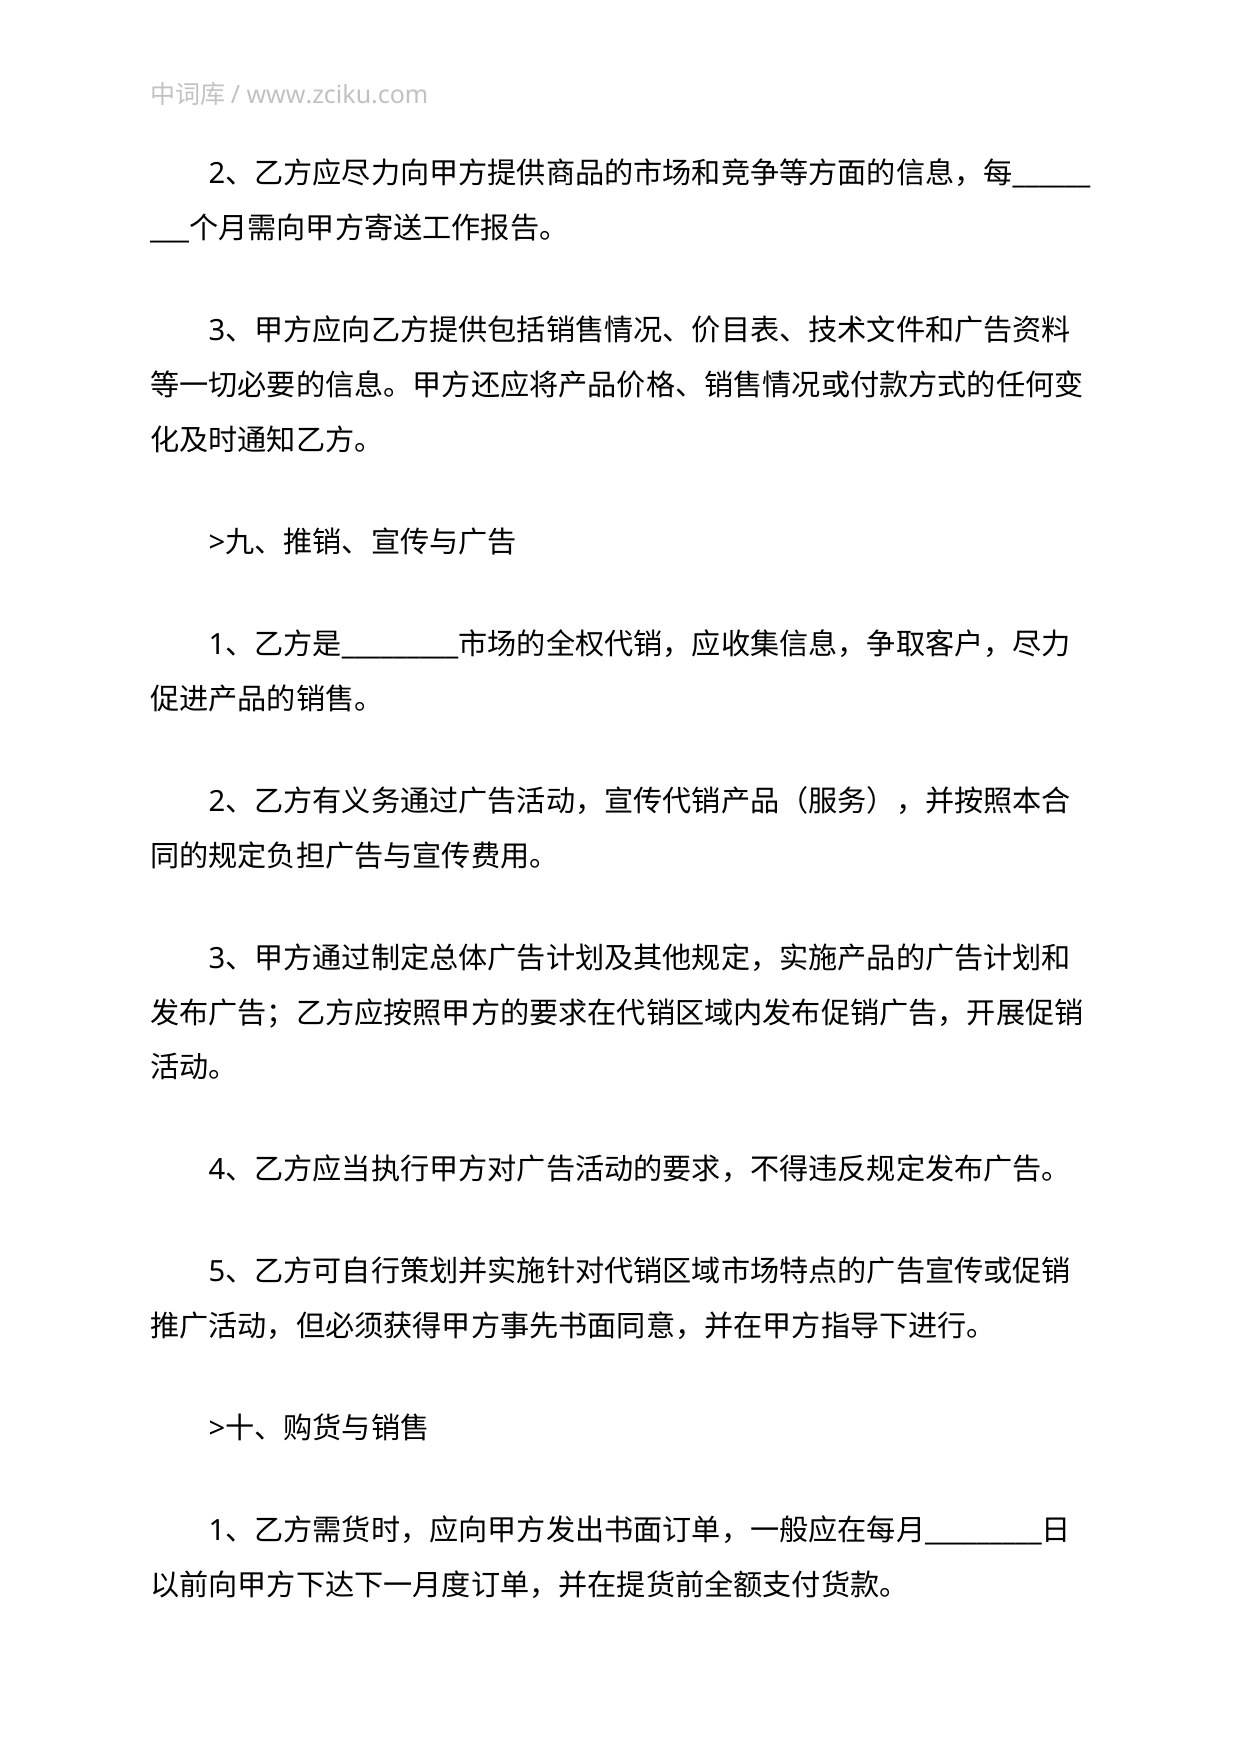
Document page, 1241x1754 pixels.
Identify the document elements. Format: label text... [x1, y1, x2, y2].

text 3、甲方应向乙方提供包括销售情况、价目表、技术文件和广告资料等一切必要的信息。甲方还应将产品价格、销售情况或付款方式的任何变化及时通知乙方。 [150, 307, 1090, 459]
text 3、甲方通过制定总体广告计划及其他规定，实施产品的广告计划和发布广告；乙方应按照甲方的要求在代销区域内发布促销广告，开展促销活动。 [150, 934, 1090, 1086]
text 4、乙方应当执行甲方对广告活动的要求，不得违反规定发布广告。 [150, 1146, 1090, 1188]
text 2、乙方有义务通过广告活动，宣传代销产品（服务），并按照本合同的规定负担广告与宣传费用。 [150, 777, 1090, 875]
text >九、推销、宣传与广告 [150, 519, 1090, 561]
text 5、乙方可自行策划并实施针对代销区域市场特点的广告宣传或促销推广活动，但必须获得甲方事先书面同意，并在甲方指导下进行。 [150, 1248, 1090, 1345]
text >十、购货与销售 [150, 1404, 1090, 1447]
text 2、乙方应尽力向甲方提供商品的市场和竞争等方面的信息，每_________个月需向甲方寄送工作报告。 [150, 150, 1090, 247]
text 1、乙方是_________市场的全权代销，应收集信息，争取客户，尽力促进产品的销售。 [150, 621, 1090, 718]
text 1、乙方需货时，应向甲方发出书面订单，一般应在每月_________日以前向甲方下达下一月度订单，并在提货前全额支付货款。 [150, 1507, 1090, 1604]
